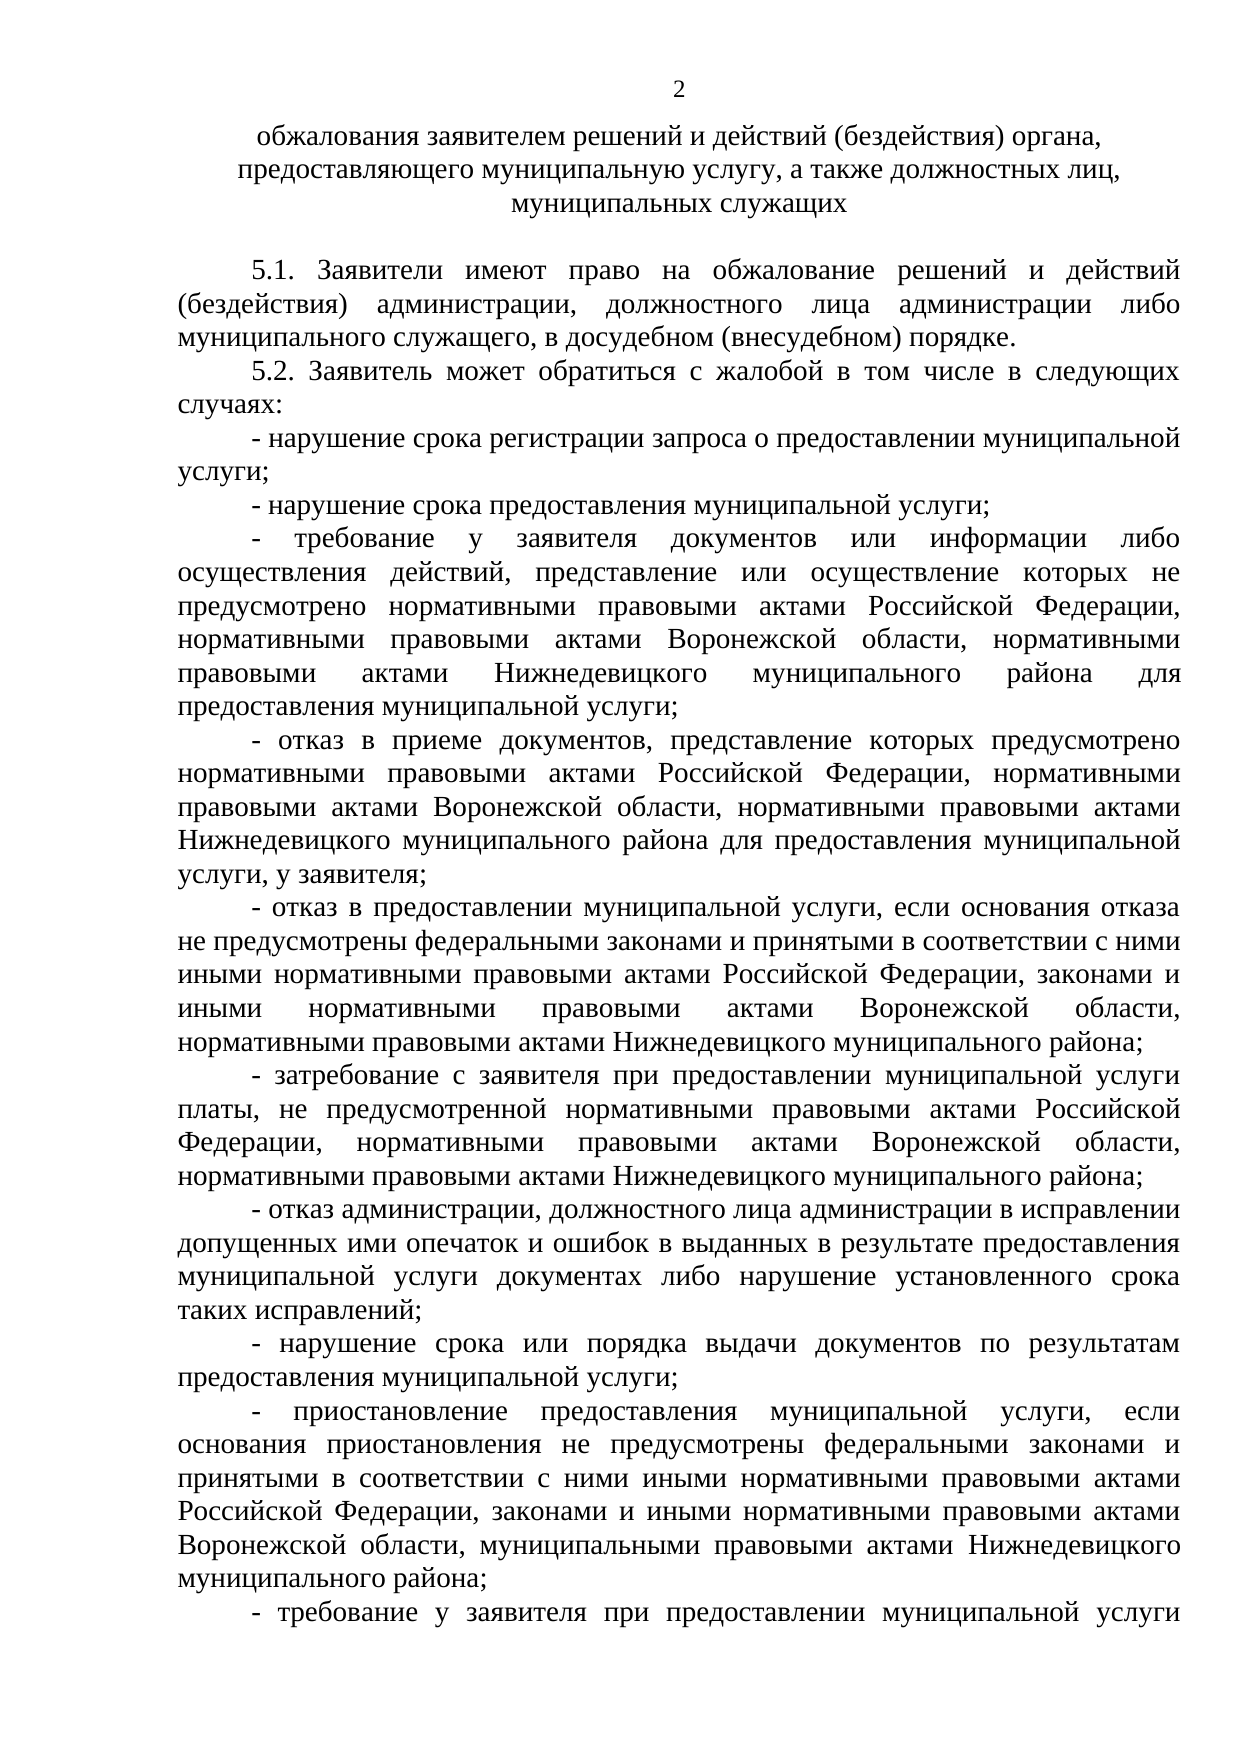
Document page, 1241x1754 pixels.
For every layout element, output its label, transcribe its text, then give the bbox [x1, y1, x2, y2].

text обжалования заявителем решений и действий (бездействия) органа, [177, 118, 1181, 152]
text муниципальных служащих [177, 185, 1181, 219]
text предоставляющего муниципальную услугу, а также должностных лиц, [177, 152, 1181, 185]
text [177, 1594, 1181, 1627]
text - приостановление предоставления муниципальной услуги, если основания приостановления не предусмотрены федеральными законами и принятыми в соответствии с ними иными нормативными правовыми актами Российской Федерации, законами и иными нормативными правовыми актами Воронежской области, муниципальными правовыми актами Нижнедевицкого муниципального района; [177, 1393, 1181, 1594]
text 5.2. Заявитель может обратиться с жалобой в том числе в следующих случаях: [177, 353, 1181, 420]
text - требование у заявителя документов или информации либо осуществления действий, представление или осуществление которых не предусмотрено нормативными правовыми актами Российской Федерации, нормативными правовыми актами Воронежской области, нормативными правовыми актами Нижнедевицкого муниципального района для предоставления муниципальной услуги; [177, 521, 1181, 722]
text - отказ в приеме документов, представление которых предусмотрено нормативными правовыми актами Российской Федерации, нормативными правовыми актами Воронежской области, нормативными правовыми актами Нижнедевицкого муниципального района для предоставления муниципальной услуги, у заявителя; [177, 722, 1181, 889]
text - нарушение срока или порядка выдачи документов по результатам предоставления муниципальной услуги; [177, 1326, 1181, 1393]
text - нарушение срока предоставления муниципальной услуги; [177, 487, 1181, 521]
text - отказ в предоставлении муниципальной услуги, если основания отказа не предусмотрены федеральными законами и принятыми в соответствии с ними иными нормативными правовыми актами Российской Федерации, законами и иными нормативными правовыми актами Воронежской области, нормативными правовыми актами Нижнедевицкого муниципального района; [177, 889, 1181, 1057]
text - затребование с заявителя при предоставлении муниципальной услуги платы, не предусмотренной нормативными правовыми актами Российской Федерации, нормативными правовыми актами Воронежской области, нормативными правовыми актами Нижнедевицкого муниципального района; [177, 1057, 1181, 1191]
text - нарушение срока регистрации запроса о предоставлении муниципальной услуги; [177, 420, 1181, 487]
text - отказ администрации, должностного лица администрации в исправлении допущенных ими опечаток и ошибок в выданных в результате предоставления муниципальной услуги документах либо нарушение установленного срока таких исправлений; [177, 1191, 1181, 1326]
text 5.1. Заявители имеют право на обжалование решений и действий (бездействия) администрации, должностного лица администрации либо муниципального служащего, в досудебном (внесудебном) порядке. [177, 252, 1181, 353]
